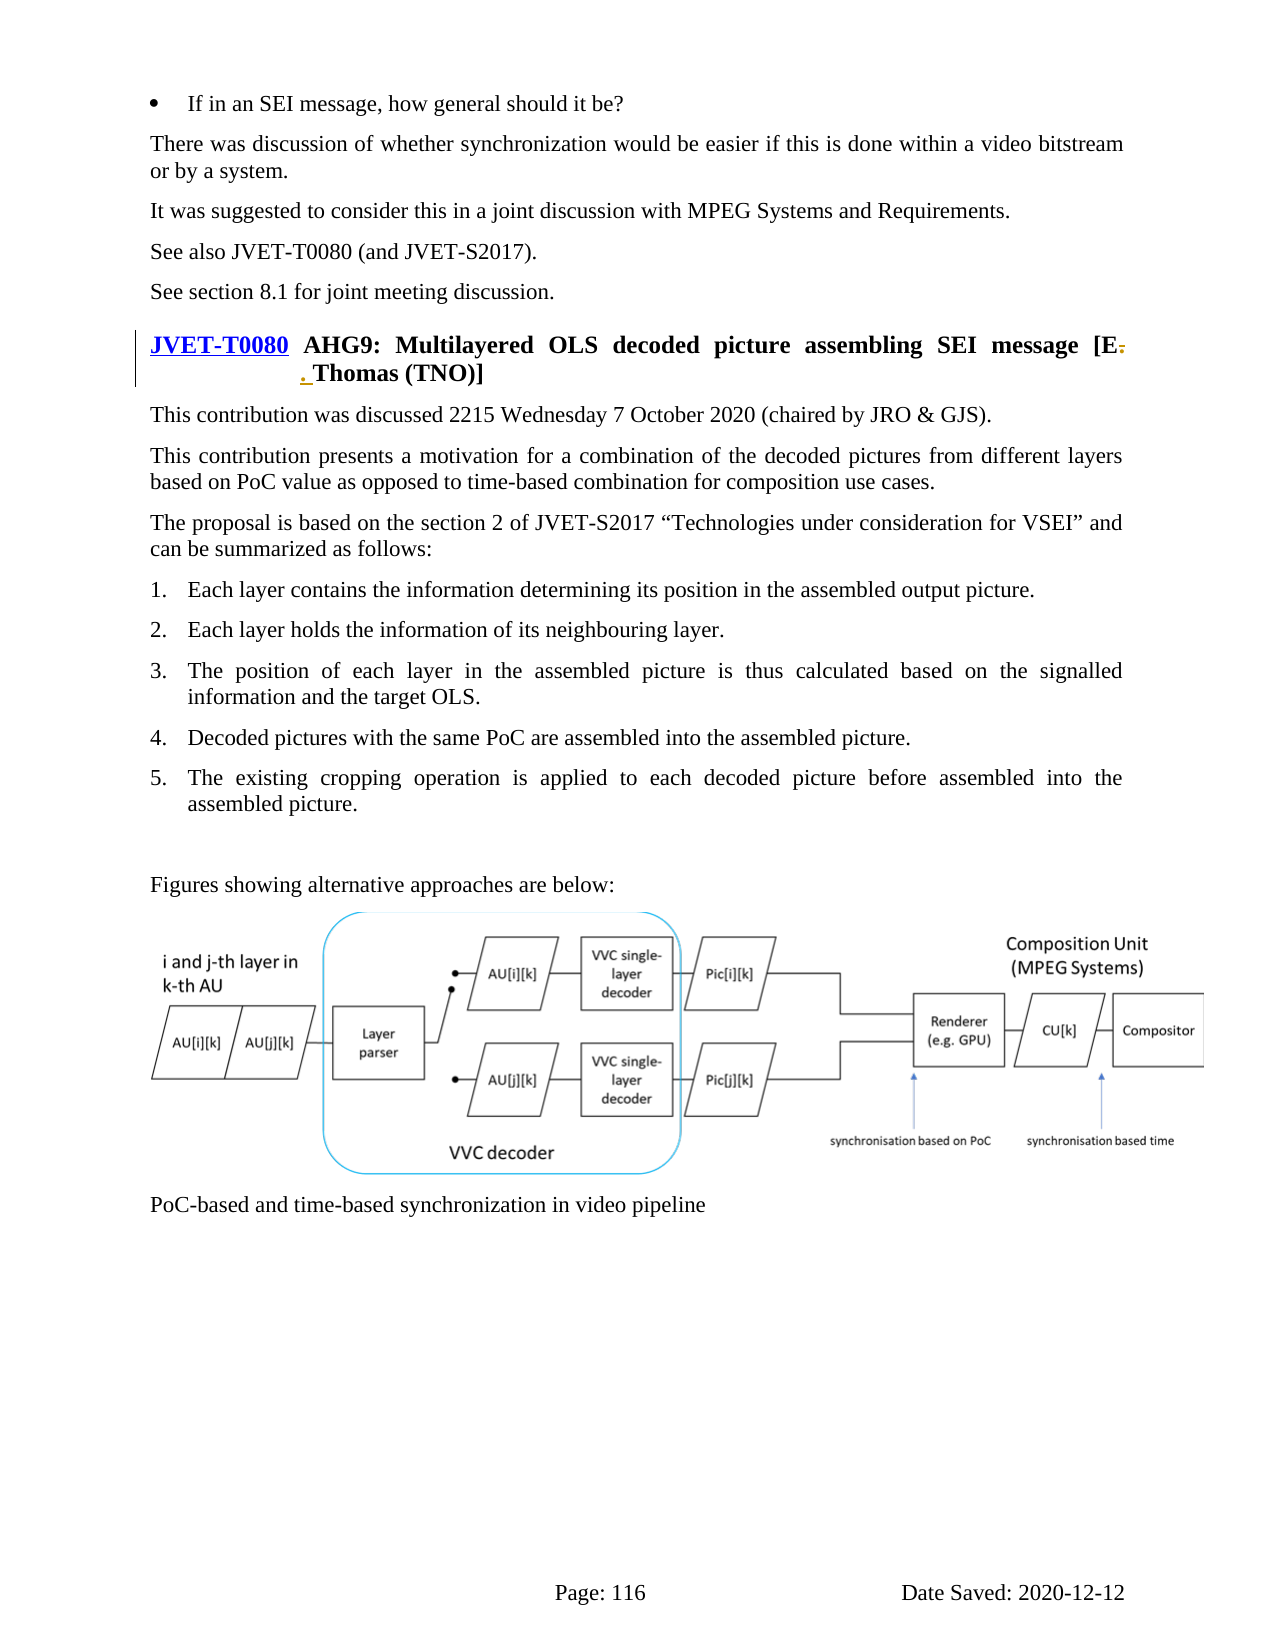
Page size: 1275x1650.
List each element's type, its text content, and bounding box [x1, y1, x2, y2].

list Each layer contains the information determining its position in the assembled output picture. [150, 576, 1125, 602]
list Decoded pictures with the same PoC are assembled into the assembled picture. [150, 724, 1125, 750]
text It was suggested to consider this in a joint discussion with MPEG Systems and Requirements. [150, 197, 1125, 224]
list The position of each layer in the assembled picture is thus calculated based on the signalled information and the target OLS. [150, 657, 1125, 709]
subtitle JVET-T0080 AHG9: Multilayered OLS decoded picture assembling SEI message [EThomas (TNO)] [150, 330, 1125, 387]
list The existing cropping operation is applied to each decoded picture before assembled into the assembled picture. [150, 764, 1125, 817]
list Each layer holds the information of its neighbouring layer. [150, 616, 1125, 643]
list If in an SEI message, how general should it be? [150, 90, 1125, 116]
text The proposal is based on the section 2 of JVET-S2017 “Technologies under consideration for VSEI” and can be summarized as follows: [150, 509, 1125, 562]
text PoC-based and time-based synchronization in video pipeline [150, 1191, 1125, 1218]
text There was discussion of whether synchronization would be easier if this is done within a video bitstream or by a system. [150, 131, 1125, 183]
text See also JVET-T0080 (and JVET-S2017). [150, 238, 1125, 264]
text Figures showing alternative approaches are below: [150, 872, 1125, 898]
text See section 8.1 for joint meeting discussion. [150, 278, 1125, 305]
text This contribution presents a motivation for a combination of the decoded pictures from different layers based on PoC value as opposed to time-based combination for composition use cases. [150, 442, 1125, 495]
text This contribution was discussed 2215 Wednesday 7 October 2020 (chaired by JRO & GJS). [150, 401, 1125, 428]
picture [150, 912, 1204, 1177]
